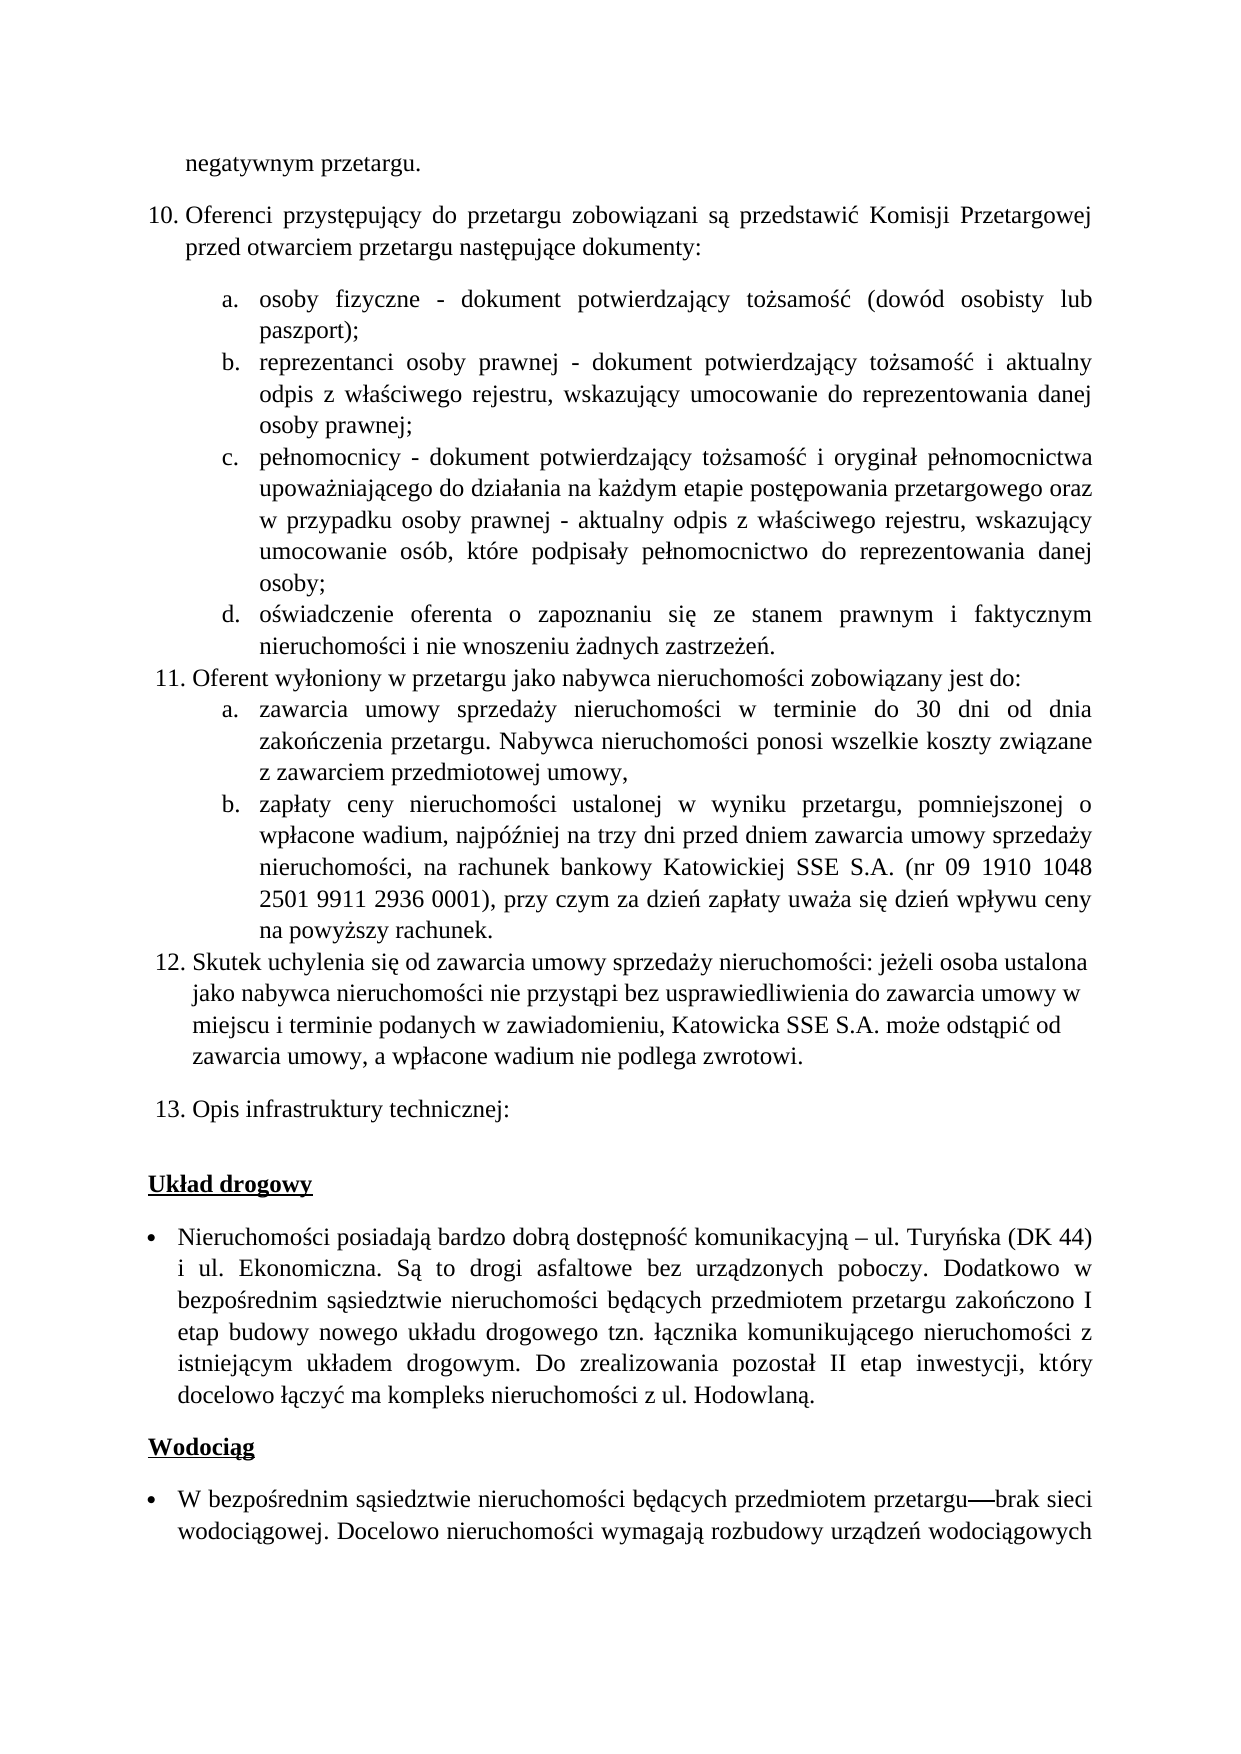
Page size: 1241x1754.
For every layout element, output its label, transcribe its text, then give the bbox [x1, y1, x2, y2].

list pełnomocnicy - dokument potwierdzający tożsamość i oryginał pełnomocnictwa upoważniającego do działania na każdym etapie postępowania przetargowego oraz w przypadku osoby prawnej - aktualny odpis z właściwego rejestru, wskazujący umocowanie osób, które podpisały pełnomocnictwo do reprezentowania danej osoby; [222, 442, 1093, 597]
list Opis infrastruktury technicznej: [154, 1094, 1093, 1123]
list Oferent wyłoniony w przetargu jako nabywca nieruchomości zobowiązany jest do: [154, 663, 1093, 691]
text Wodociąg [148, 1432, 1093, 1461]
list oświadczenie oferenta o zapoznaniu się ze stanem prawnym i faktycznym nieruchomości i nie wnoszeniu żadnych zastrzeżeń. [222, 599, 1093, 660]
list zapłaty ceny nieruchomości ustalonej w wyniku przetargu, pomniejszonej o wpłacone wadium, najpóźniej na trzy dni przed dniem zawarcia umowy sprzedaży nieruchomości, na rachunek bankowy Katowickiej SSE S.A. (nr 09 1910 1048 2501 9911 2936 0001), przy czym za dzień zapłaty uważa się dzień wpływu ceny na powyższy rachunek. [222, 789, 1093, 944]
list Nieruchomości posiadają bardzo dobrą dostępność komunikacyjną – ul. Turyńska (DK 44) i ul. Ekonomiczna. Są to drogi asfaltowe bez urządzonych poboczy. Dodatkowo w bezpośrednim sąsiedztwie nieruchomości będących przedmiotem przetargu zakończono I etap budowy nowego układu drogowego tzn. łącznika komunikującego nieruchomości z istniejącym układem drogowym. Do zrealizowania pozostał II etap inwestycji, który docelowo łączyć ma kompleks nieruchomości z ul. Hodowlaną. [148, 1222, 1093, 1408]
text Układ drogowy [148, 1169, 1093, 1198]
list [148, 148, 1093, 176]
list Skutek uchylenia się od zawarcia umowy sprzedaży nieruchomości: jeżeli osoba ustalona jako nabywca nieruchomości nie przystąpi bez usprawiedliwienia do zawarcia umowy w miejscu i terminie podanych w zawiadomieniu, Katowicka SSE S.A. może odstąpić od zawarcia umowy, a wpłacone wadium nie podlega zwrotowi. [154, 947, 1093, 1070]
list zawarcia umowy sprzedaży nieruchomości w terminie do 30 dni od dnia zakończenia przetargu. Nabywca nieruchomości ponosi wszelkie koszty związane z zawarciem przedmiotowej umowy, [222, 694, 1093, 786]
list osoby fizyczne - dokument potwierdzający tożsamość (dowód osobisty lub paszport); [222, 284, 1093, 344]
list Oferenci przystępujący do przetargu zobowiązani są przedstawić Komisji Przetargowej przed otwarciem przetargu następujące dokumenty: [148, 200, 1093, 260]
list reprezentanci osoby prawnej - dokument potwierdzający tożsamość i aktualny odpis z właściwego rejestru, wskazujący umocowanie do reprezentowania danej osoby prawnej; [222, 347, 1093, 439]
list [148, 1484, 1093, 1545]
